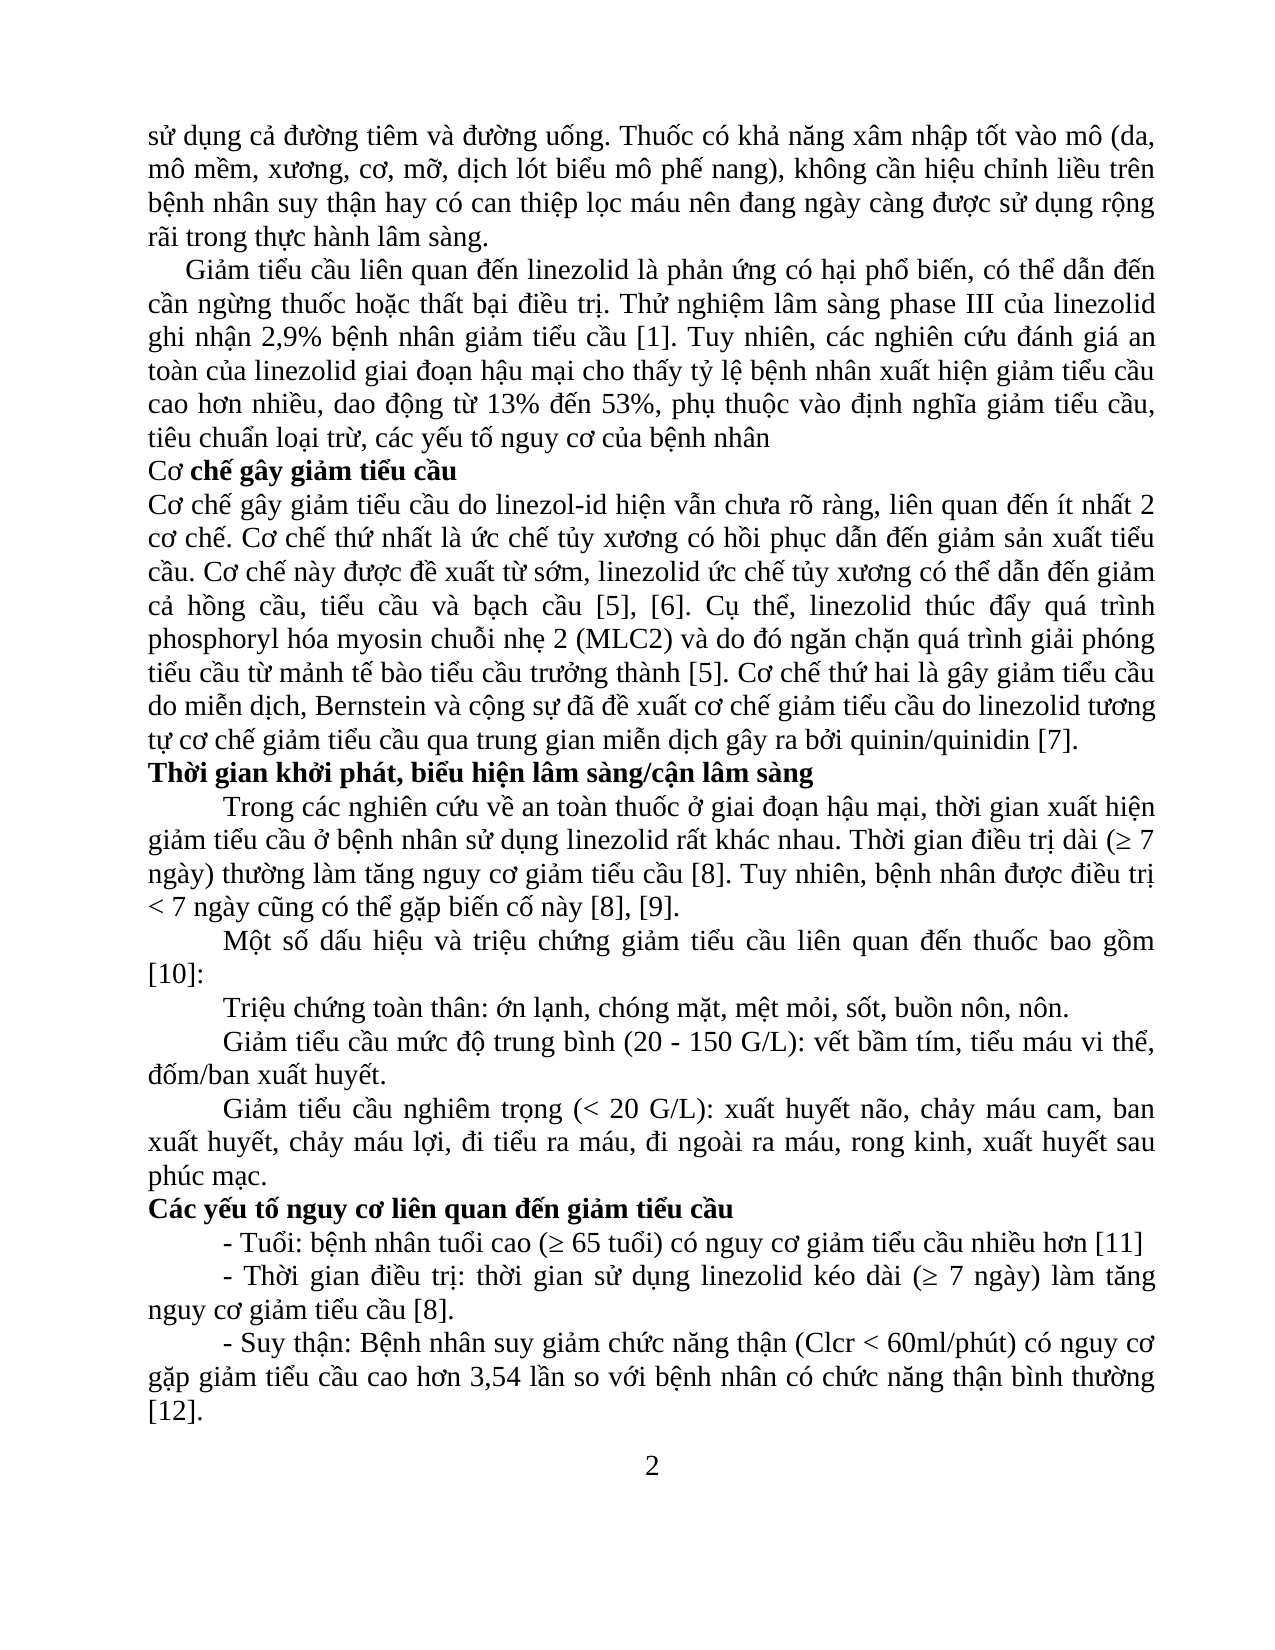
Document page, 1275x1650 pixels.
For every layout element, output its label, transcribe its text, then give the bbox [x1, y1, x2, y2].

text Giảm tiểu cầu nghiêm trọng (< 20 G/L): xuất huyết não, chảy máu cam, ban xuất huyết, chảy máu lợi, đi tiểu ra máu, đi ngoài ra máu, rong kinh, xuất huyết sau phúc mạc. [148, 1091, 1157, 1191]
text Một số dấu hiệu và triệu chứng giảm tiểu cầu liên quan đến thuốc bao gồm [10]: [148, 923, 1157, 990]
text - Thời gian điều trị: thời gian sử dụng linezolid kéo dài (≥ 7 ngày) làm tăng nguy cơ giảm tiểu cầu [8]. [148, 1258, 1157, 1326]
text Các yếu tố nguy cơ liên quan đến giảm tiểu cầu [148, 1191, 1157, 1225]
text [148, 118, 1157, 252]
text Thời gian khởi phát, biểu hiện lâm sàng/cận lâm sàng [148, 755, 1157, 789]
text Triệu chứng toàn thân: ớn lạnh, chóng mặt, mệt mỏi, sốt, buồn nôn, nôn. [148, 990, 1157, 1024]
text Trong các nghiên cứu về an toàn thuốc ở giai đoạn hậu mại, thời gian xuất hiện giảm tiểu cầu ở bệnh nhân sử dụng linezolid rất khác nhau. Thời gian điều trị dài (≥ 7 ngày) thường làm tăng nguy cơ giảm tiểu cầu [8]. Tuy nhiên, bệnh nhân được điều trị < 7 ngày cũng có thể gặp biến cố này [8], [9]. [148, 789, 1157, 923]
text - Suy thận: Bệnh nhân suy giảm chức năng thận (Clcr < 60ml/phút) có nguy cơ gặp giảm tiểu cầu cao hơn 3,54 lần so với bệnh nhân có chức năng thận bình thường [12]. [148, 1326, 1157, 1426]
text Giảm tiểu cầu liên quan đến linezolid là phản ứng có hại phổ biến, có thể dẫn đến cần ngừng thuốc hoặc thất bại điều trị. Thử nghiệm lâm sàng phase III của linezolid ghi nhận 2,9% bệnh nhân giảm tiểu cầu [1]. Tuy nhiên, các nghiên cứu đánh giá an toàn của linezolid giai đoạn hậu mại cho thấy tỷ lệ bệnh nhân xuất hiện giảm tiểu cầu cao hơn nhiều, dao động từ 13% đến 53%, phụ thuộc vào định nghĩa giảm tiểu cầu, tiêu chuẩn loại trừ, các yếu tố nguy cơ của bệnh nhân [148, 252, 1157, 453]
text Cơ chế gây giảm tiểu cầu [148, 453, 1157, 487]
text Cơ chế gây giảm tiểu cầu do linezol-id hiện vẫn chưa rõ ràng, liên quan đến ít nhất 2 cơ chế. Cơ chế thứ nhất là ức chế tủy xương có hồi phục dẫn đến giảm sản xuất tiểu cầu. Cơ chế này được đề xuất từ sớm, linezolid ức chế tủy xương có thể dẫn đến giảm cả hồng cầu, tiểu cầu và bạch cầu [5], [6]. Cụ thể, linezolid thúc đẩy quá trình phosphoryl hóa myosin chuỗi nhẹ 2 (MLC2) và do đó ngăn chặn quá trình giải phóng tiểu cầu từ mảnh tế bào tiểu cầu trưởng thành [5]. Cơ chế thứ hai là gây giảm tiểu cầu do miễn dịch, Bernstein và cộng sự đã đề xuất cơ chế giảm tiểu cầu do linezolid tương tự cơ chế giảm tiểu cầu qua trung gian miễn dịch gây ra bởi quinin/quinidin [7]. [148, 487, 1157, 755]
text - Tuổi: bệnh nhân tuổi cao (≥ 65 tuổi) có nguy cơ giảm tiểu cầu nhiều hơn [11] [223, 1225, 1157, 1258]
text Giảm tiểu cầu mức độ trung bình (20 - 150 G/L): vết bầm tím, tiểu máu vi thể, đốm/ban xuất huyết. [148, 1024, 1157, 1091]
